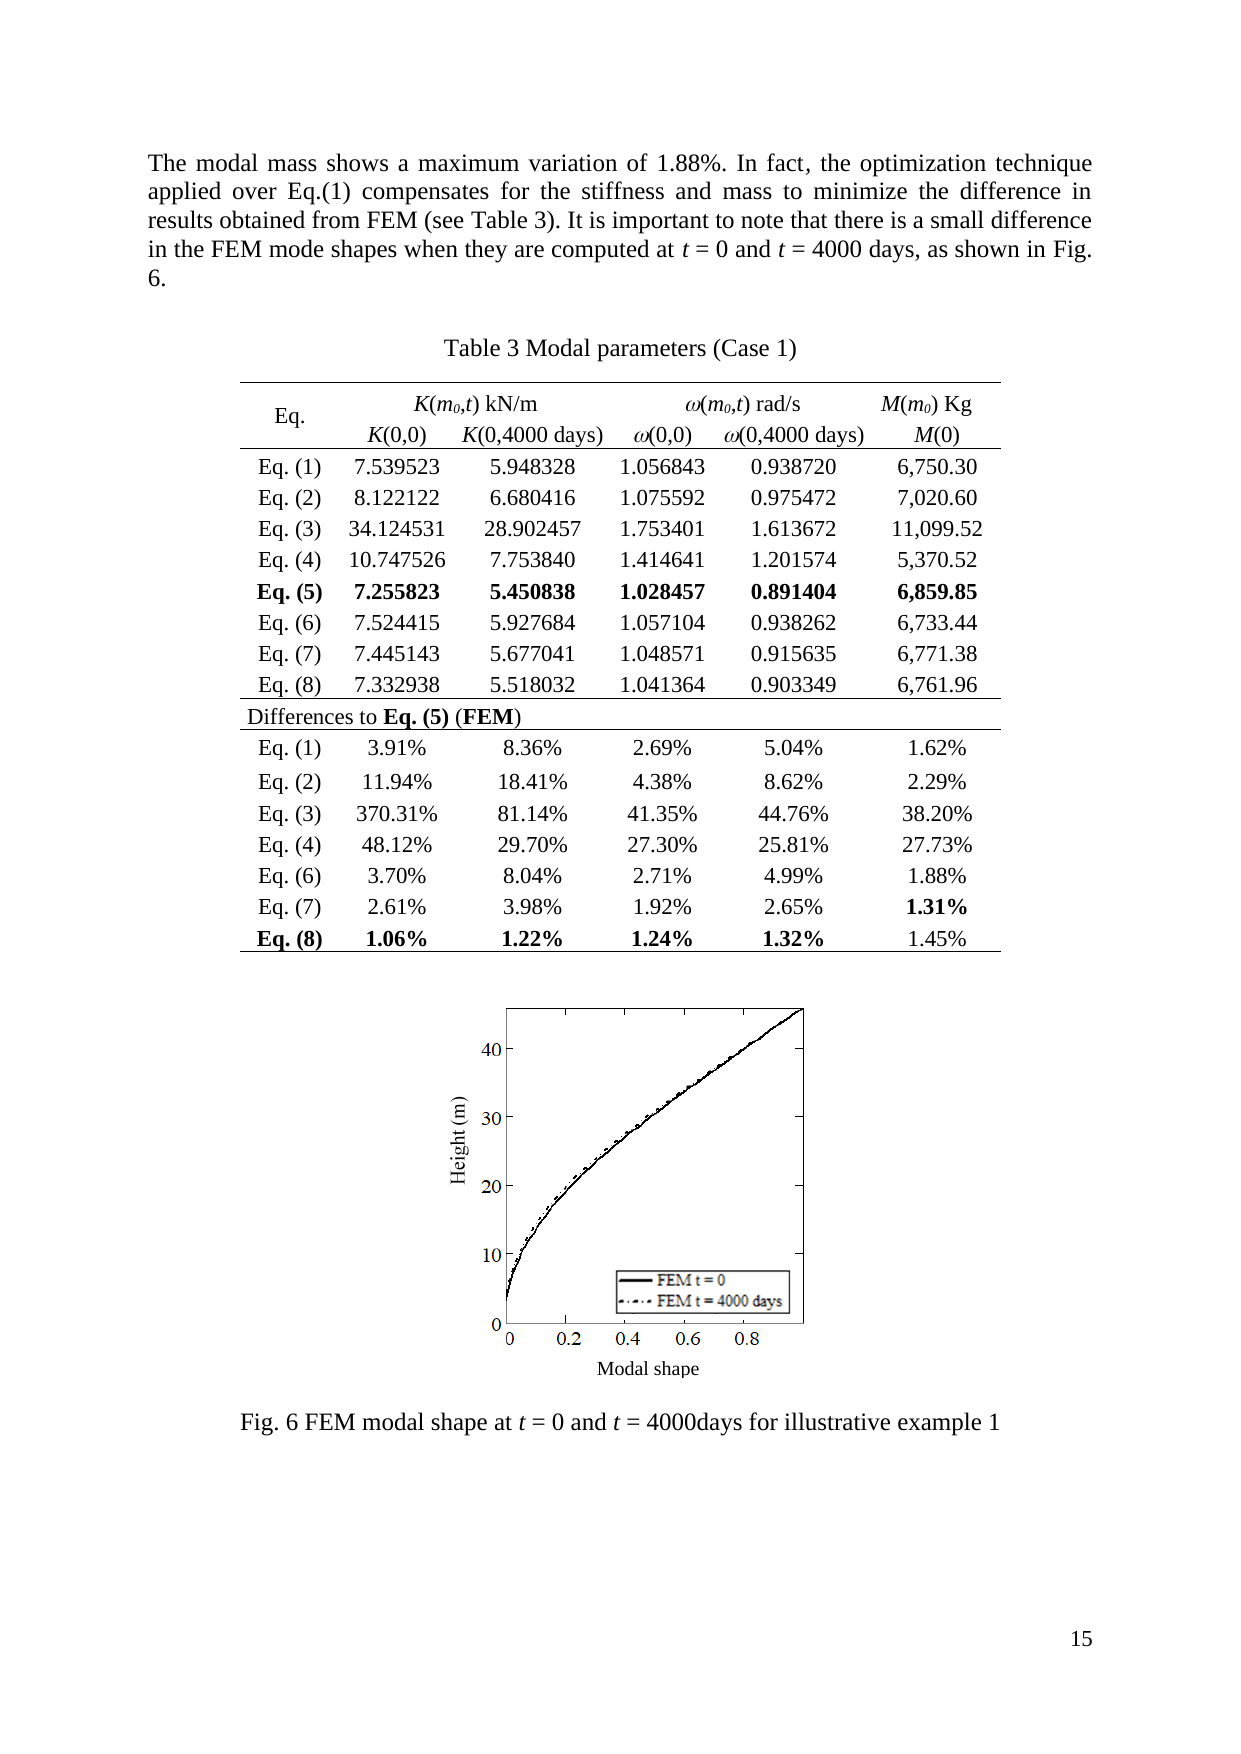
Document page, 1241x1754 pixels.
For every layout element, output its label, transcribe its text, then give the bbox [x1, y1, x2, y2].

table_cell 1.88% [874, 857, 1001, 888]
table_cell Eq. (7) [240, 635, 340, 667]
table_cell Eq. (1) [240, 730, 340, 760]
table_cell w(0,4000 days) [714, 417, 873, 448]
table_cell 2.71% [611, 857, 713, 888]
table_cell 11,099.52 [874, 510, 1001, 542]
table_cell 2.29% [874, 760, 1001, 795]
table_cell 8.122122 [340, 479, 454, 510]
table_cell 1.414641 [611, 542, 713, 573]
table_cell 0.891404 [714, 573, 873, 604]
table_cell 2.65% [714, 889, 873, 920]
table_cell 2.61% [340, 889, 454, 920]
table_cell [611, 699, 713, 729]
table_cell 1.057104 [611, 604, 713, 635]
table_cell Eq. (5) [240, 573, 340, 604]
text The modal mass shows a maximum variation of 1.88%. In fact, the optimization technique applied over Eq.(1) compensates for the stiffness and mass to minimize the difference in results obtained from FEM (see Table 3). It is important to note that there is a small difference in the FEM mode shapes when they are computed at t = 0 and t = 4000 days, as shown in Fig. 6. [148, 148, 1092, 291]
table_cell 44.76% [714, 795, 873, 826]
table_cell 1.201574 [714, 542, 873, 573]
table_cell 5.450838 [454, 573, 611, 604]
table_cell 7.445143 [340, 635, 454, 667]
table_cell 1.753401 [611, 510, 713, 542]
table_cell 3.70% [340, 857, 454, 888]
text Fig. 6 FEM modal shape at t = 0 and t = 4000days for illustrative example 1 [148, 1407, 1092, 1436]
table_cell 6,771.38 [874, 635, 1001, 667]
table_cell 10.747526 [340, 542, 454, 573]
table_cell 18.41% [454, 760, 611, 795]
table_cell K(0,0) [340, 417, 454, 448]
table_cell 0.938720 [714, 449, 873, 479]
table_cell 48.12% [340, 826, 454, 857]
table_cell 8.62% [714, 760, 873, 795]
table_cell 7.332938 [340, 667, 454, 698]
table_cell 0.938262 [714, 604, 873, 635]
table_cell 5,370.52 [874, 542, 1001, 573]
table_cell 1.075592 [611, 479, 713, 510]
text Table 3 Modal parameters (Case 1) [148, 333, 1092, 361]
table_cell [714, 699, 873, 729]
table_cell 1.048571 [611, 635, 713, 667]
table_cell 7.539523 [340, 449, 454, 479]
table_cell 7.255823 [340, 573, 454, 604]
table_cell 7.524415 [340, 604, 454, 635]
table_cell 2.69% [611, 730, 713, 760]
table_cell Eq. (3) [240, 510, 340, 542]
table_cell 34.124531 [340, 510, 454, 542]
table_cell Eq. (3) [240, 795, 340, 826]
table_cell 5.518032 [454, 667, 611, 698]
table_cell 3.98% [454, 889, 611, 920]
table_cell 27.73% [874, 826, 1001, 857]
table_cell 38.20% [874, 795, 1001, 826]
table_cell 5.677041 [454, 635, 611, 667]
table_cell 1.45% [874, 920, 1001, 951]
table_cell Eq. (8) [240, 920, 340, 951]
table_cell 6,859.85 [874, 573, 1001, 604]
table_cell 1.22% [454, 920, 611, 951]
table_cell 1.056843 [611, 449, 713, 479]
table_cell Eq. (2) [240, 479, 340, 510]
table_cell 1.613672 [714, 510, 873, 542]
table_cell 0.903349 [714, 667, 873, 698]
table_cell 6,761.96 [874, 667, 1001, 698]
table_cell Eq. (7) [240, 889, 340, 920]
table_cell 5.04% [714, 730, 873, 760]
table_cell 5.948328 [454, 449, 611, 479]
table_cell 1.92% [611, 889, 713, 920]
table_cell Eq. (8) [240, 667, 340, 698]
table_cell 1.62% [874, 730, 1001, 760]
table_cell Eq. (2) [240, 760, 340, 795]
table_cell 1.31% [874, 889, 1001, 920]
table_cell Eq. (6) [240, 604, 340, 635]
table_header w(m0,t) rad/s [611, 383, 873, 417]
table_cell 7.753840 [454, 542, 611, 573]
table_cell Eq. (4) [240, 542, 340, 573]
table_cell 41.35% [611, 795, 713, 826]
table_cell M(0) [874, 417, 1001, 448]
table_cell 29.70% [454, 826, 611, 857]
table_cell 81.14% [454, 795, 611, 826]
table_cell w(0,0) [611, 417, 713, 448]
table_cell 7,020.60 [874, 479, 1001, 510]
table_cell 1.041364 [611, 667, 713, 698]
table_header Eq. [240, 383, 340, 448]
table_cell 3.91% [340, 730, 454, 760]
table_cell 1.32% [714, 920, 873, 951]
table_cell Eq. (1) [240, 449, 340, 479]
table_cell K(0,4000 days) [454, 417, 611, 448]
table_header K(m0,t) kN/m [340, 383, 611, 417]
table_cell 8.36% [454, 730, 611, 760]
table_cell 370.31% [340, 795, 454, 826]
table_cell Eq. (6) [240, 857, 340, 888]
table_cell 1.028457 [611, 573, 713, 604]
table_cell 6,733.44 [874, 604, 1001, 635]
table_cell [874, 699, 1001, 729]
table_cell 6.680416 [454, 479, 611, 510]
table_cell Differences to Eq. (5) (FEM) [240, 699, 611, 729]
table_header M(m0) Kg [874, 383, 1001, 417]
table_cell 8.04% [454, 857, 611, 888]
table_cell 6,750.30 [874, 449, 1001, 479]
table_cell 11.94% [340, 760, 454, 795]
table_cell 0.915635 [714, 635, 873, 667]
table_cell 5.927684 [454, 604, 611, 635]
table_cell 1.06% [340, 920, 454, 951]
table_cell 4.99% [714, 857, 873, 888]
table_cell 0.975472 [714, 479, 873, 510]
table_cell 27.30% [611, 826, 713, 857]
table_cell 28.902457 [454, 510, 611, 542]
table_cell 25.81% [714, 826, 873, 857]
table_cell Eq. (4) [240, 826, 340, 857]
table_cell 1.24% [611, 920, 713, 951]
table_cell 4.38% [611, 760, 713, 795]
